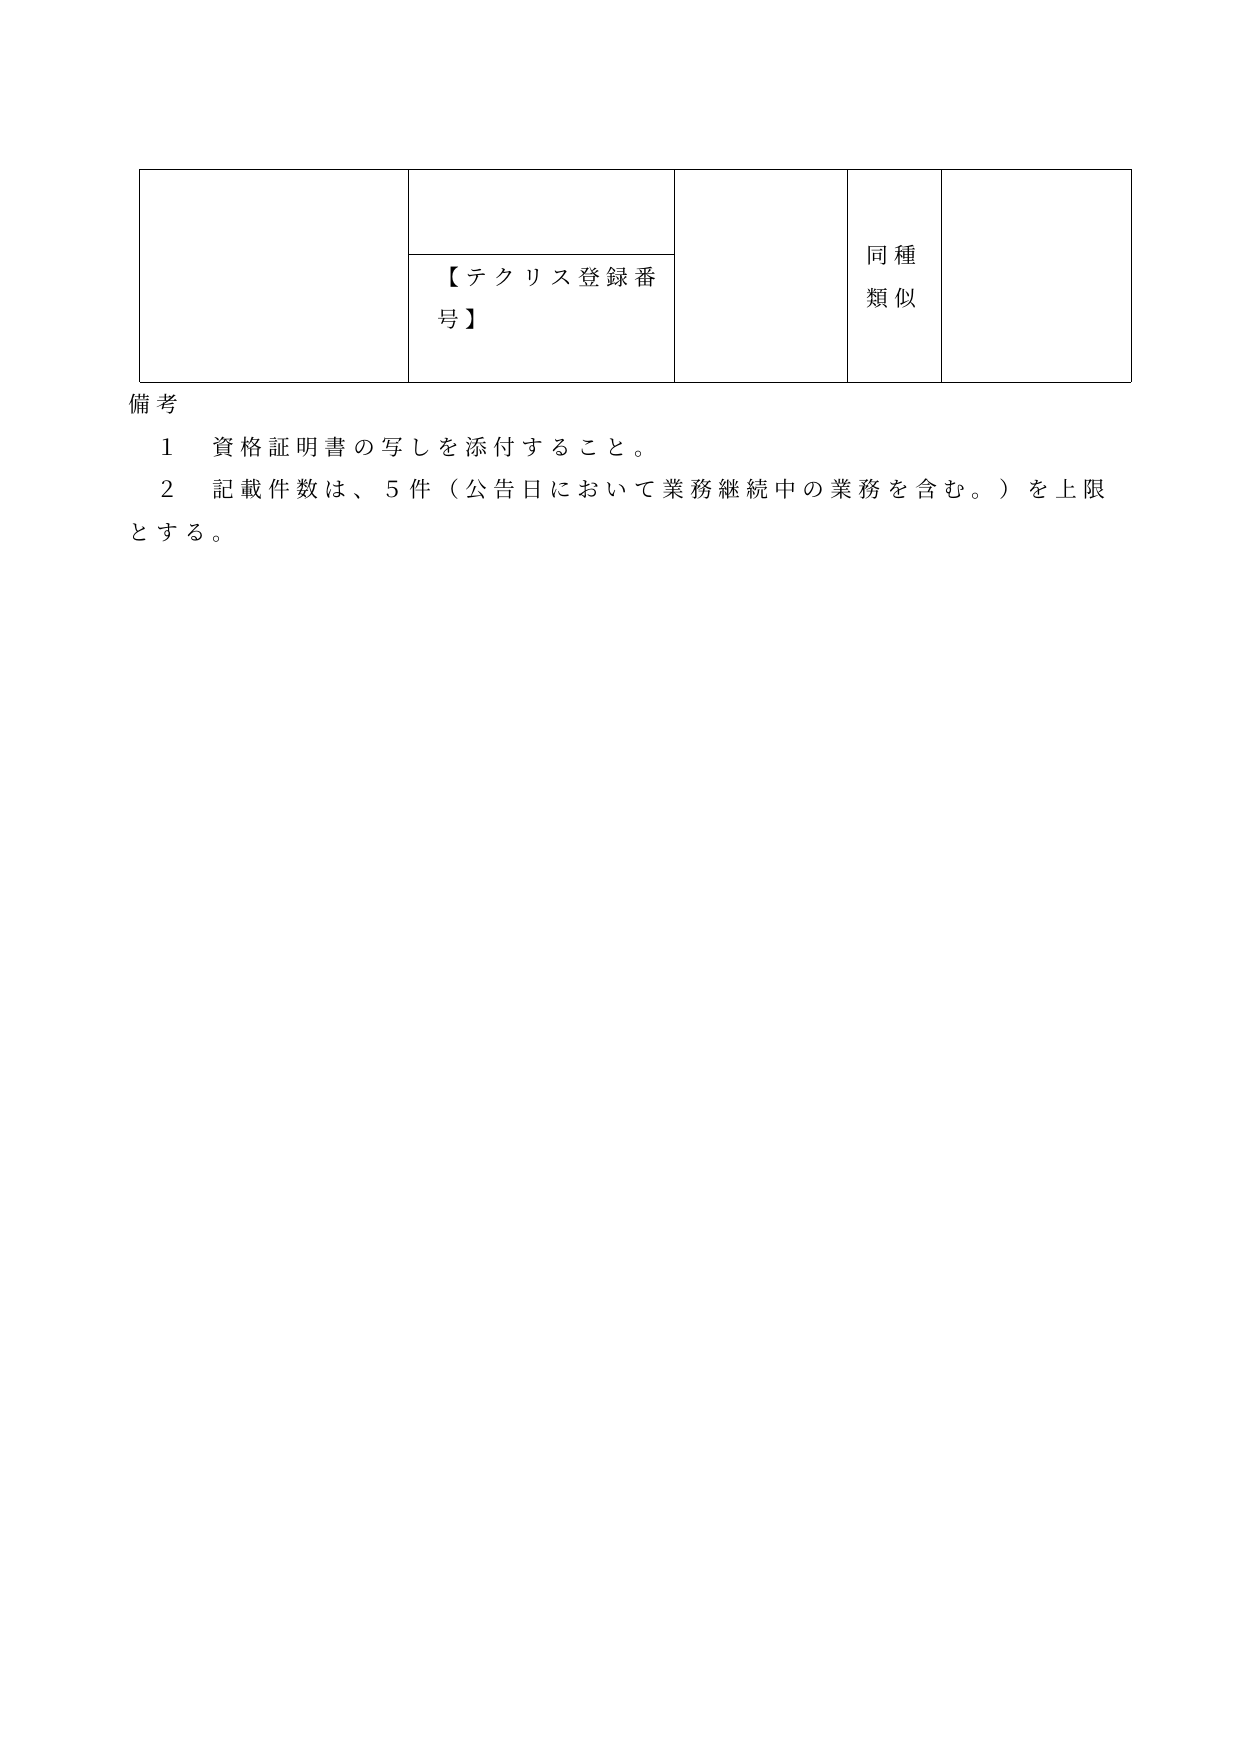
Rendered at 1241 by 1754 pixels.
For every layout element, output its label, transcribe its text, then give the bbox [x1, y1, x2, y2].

text １ 資格証明書の写しを添付すること。 [128, 425, 1112, 467]
table_cell [140, 170, 408, 382]
table_cell [675, 170, 847, 382]
table_cell [409, 170, 674, 254]
text 備考 [128, 382, 1112, 425]
table_cell [942, 170, 1131, 382]
table_cell 同種 類似 [848, 170, 941, 382]
table_cell 【テクリス登録番号】 [409, 255, 674, 382]
text ２ 記載件数は、５件（公告日において業務継続中の業務を含む。）を上限とする。 [128, 467, 1112, 552]
